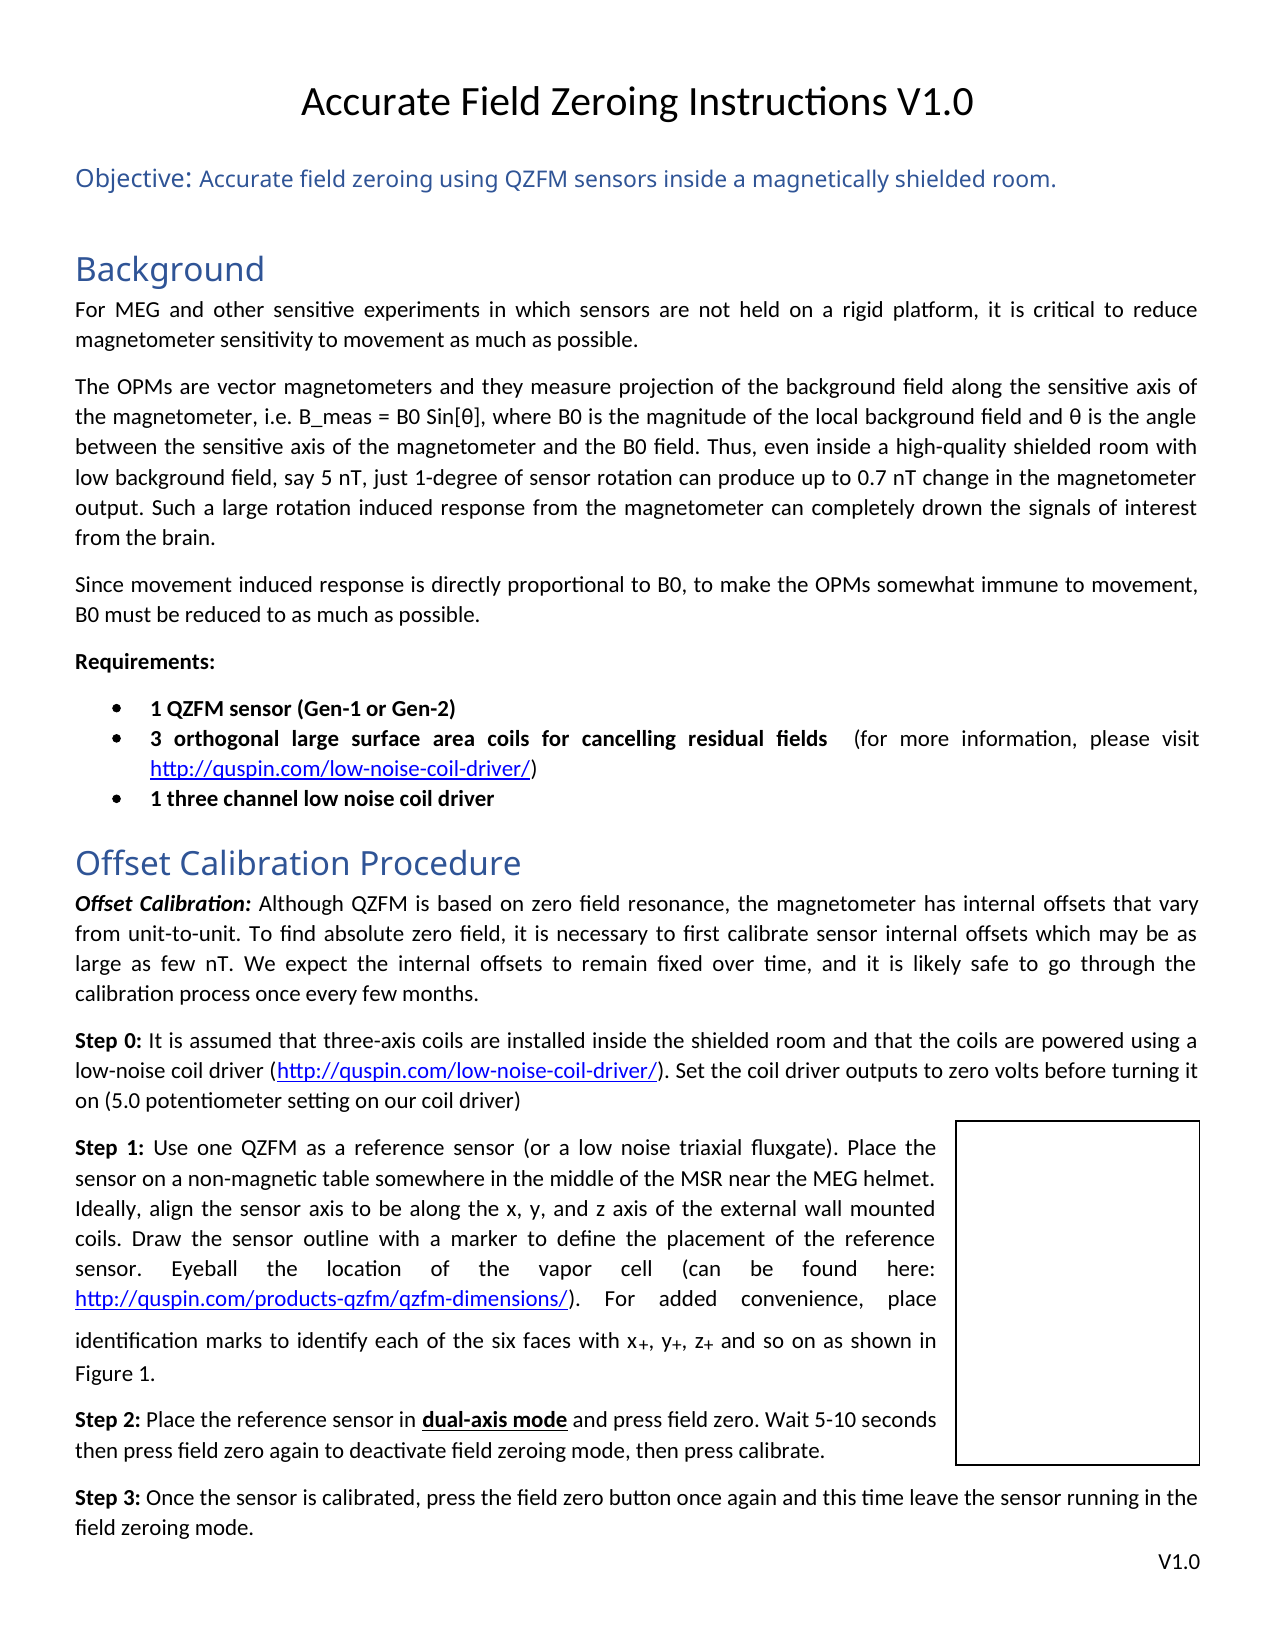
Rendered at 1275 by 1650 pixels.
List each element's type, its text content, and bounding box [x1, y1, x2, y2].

subtitle Offset Calibration Procedure [75, 840, 1200, 885]
list 1 QZFM sensor (Gen-1 or Gen-2) [112, 694, 1200, 722]
text Step 0: It is assumed that three-axis coils are installed inside the shielded room and that the coils are powered using a low-noise coil driver (http://quspin.com/low-noise-coil-driver/). Set the coil driver outputs to zero volts before turning it on (5.0 potentiometer setting on our coil driver) [75, 1026, 1200, 1114]
text Step 2: Place the reference sensor in dual-axis mode and press field zero. Wait 5-10 seconds then press field zero again to deactivate field zeroing mode, then press calibrate. [75, 1406, 955, 1464]
list 3 orthogonal large surface area coils for cancelling residual fields (for more information, please visit http://quspin.com/low-noise-coil-driver/) [112, 724, 1200, 782]
text Requirements: [75, 647, 1200, 675]
text The OPMs are vector magnetometers and they measure projection of the background field along the sensitive axis of the magnetometer, i.e. B_meas = B0 Sin[θ], where B0 is the magnitude of the local background field and θ is the angle between the sensitive axis of the magnetometer and the B0 field. Thus, even inside a high-quality shielded room with low background field, say 5 nT, just 1-degree of sensor rotation can produce up to 0.7 nT change in the magnetometer output. Such a large rotation induced response from the magnetometer can completely drown the signals of interest from the brain. [75, 372, 1200, 551]
list 1 three channel low noise coil driver [112, 784, 1200, 812]
text Offset Calibration: Although QZFM is based on zero field resonance, the magnetometer has internal offsets that vary from unit-to-unit. To find absolute zero field, it is necessary to first calibrate sensor internal offsets which may be as large as few nT. We expect the internal offsets to remain fixed over time, and it is likely safe to go through the calibration process once every few months. [75, 889, 1200, 1007]
text Step 3: Once the sensor is calibrated, press the field zero button once again and this time leave the sensor running in the field zeroing mode. [75, 1483, 1200, 1541]
text For MEG and other sensitive experiments in which sensors are not held on a rigid platform, it is critical to reduce magnetometer sensitivity to movement as much as possible. [75, 295, 1200, 353]
subtitle Objective: Accurate field zeroing using QZFM sensors inside a magnetically shielded room. [75, 158, 1200, 195]
text Step 1: Use one QZFM as a reference sensor (or a low noise triaxial fluxgate). Place the sensor on a non-magnetic table somewhere in the middle of the MSR near the MEG helmet. Ideally, align the sensor axis to be along the x, y, and z axis of the external wall mounted coils. Draw the sensor outline with a marker to define the placement of the reference sensor. Eyeball the location of the vapor cell (can be found here: http://quspin.com/products-qzfm/qzfm-dimensions/). For added convenience, place identification marks to identify each of the six faces with x+, y+, z+ and so on as shown in Figure 1. [75, 1133, 955, 1387]
subtitle Background [75, 246, 1200, 291]
text Since movement induced response is directly proportional to B0, to make the OPMs somewhat immune to movement, B0 must be reduced to as much as possible. [75, 570, 1200, 628]
